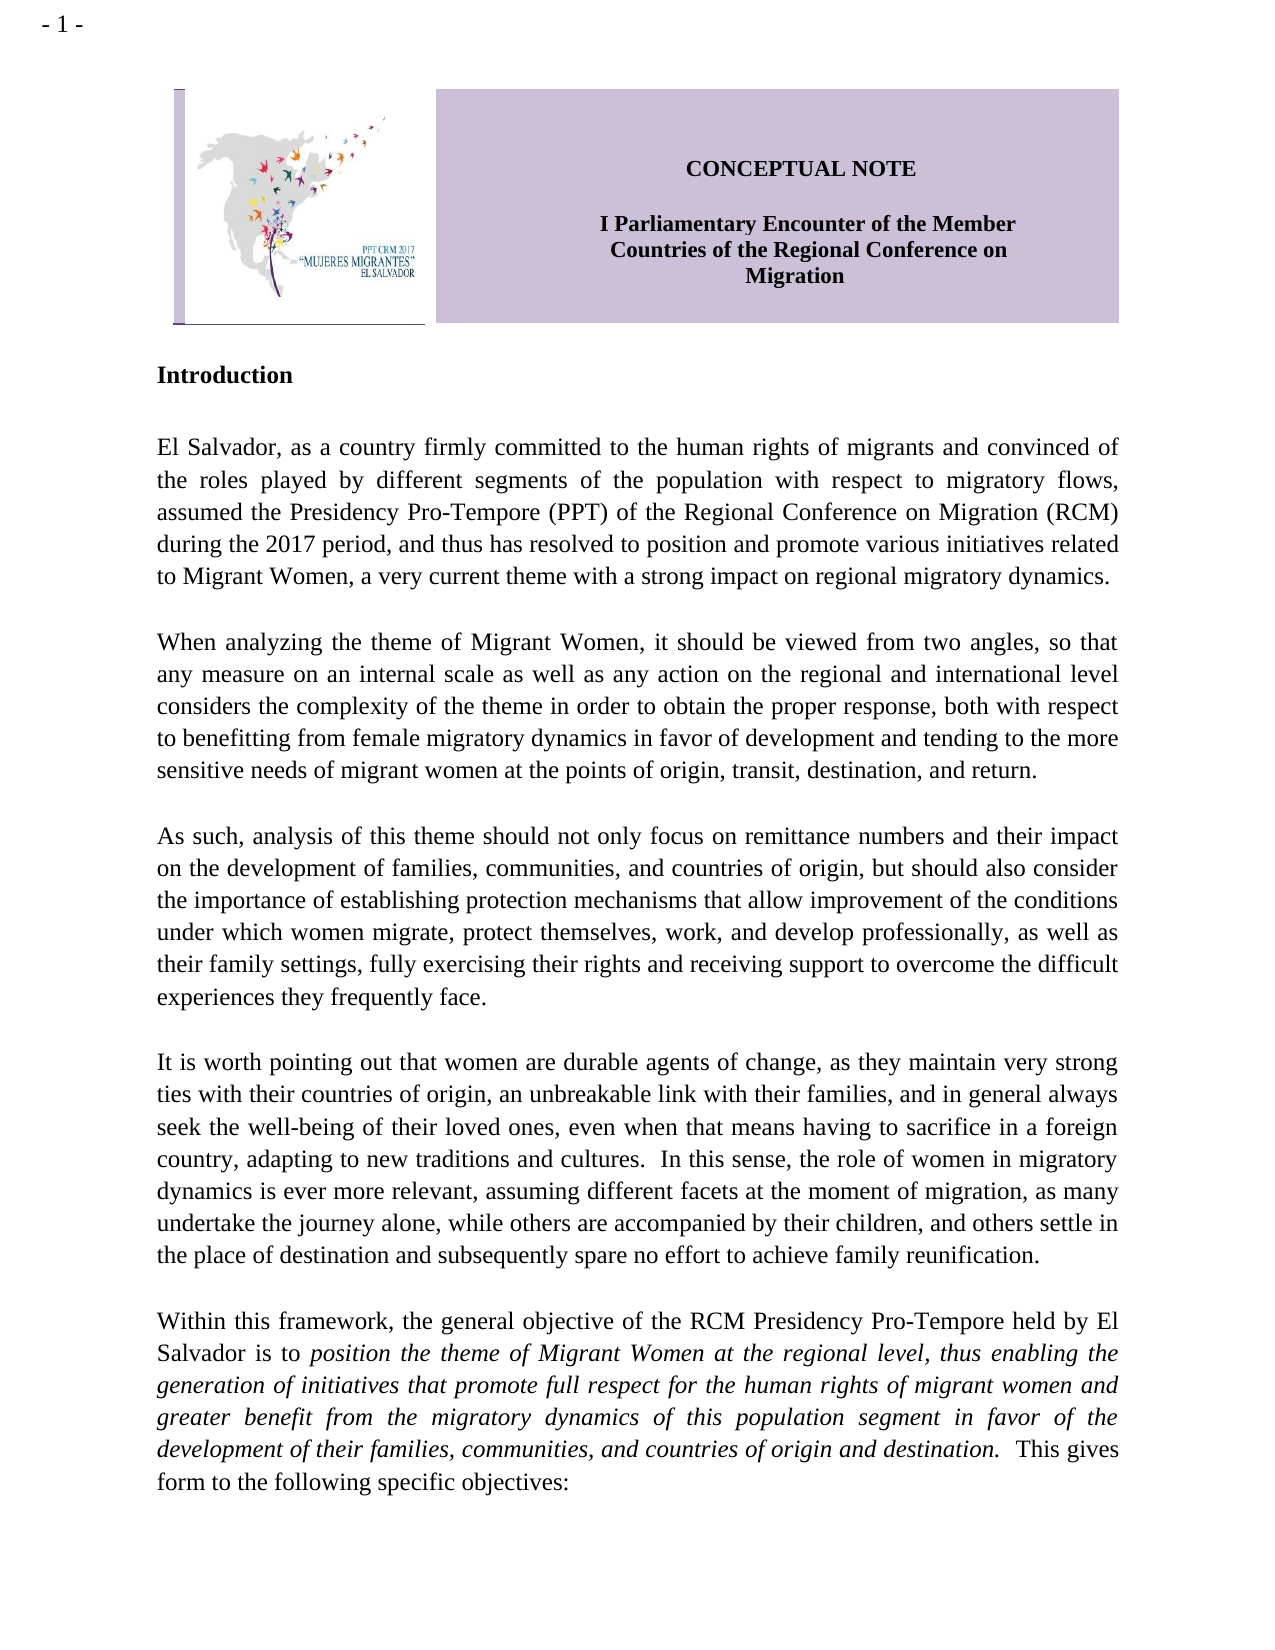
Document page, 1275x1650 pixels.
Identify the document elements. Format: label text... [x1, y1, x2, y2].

subtitle Introduction [157, 361, 1113, 389]
text Within this framework, the general objective of the RCM Presidency Pro-Tempore held by El Salvador is to position the theme of Migrant Women at the regional level, thus enabling the generation of initiatives that promote full respect for the human rights of migrant women and greater benefit from the migratory dynamics of this population segment in favor of the development of their families, communities, and countries of origin and destination. This gives form to the following specific objectives: [157, 1306, 1119, 1495]
picture [185, 89, 436, 324]
text When analyzing the theme of Migrant Women, it should be viewed from two angles, so that any measure on an internal scale as well as any action on the regional and international level considers the complexity of the theme in order to obtain the proper response, both with respect to benefitting from female migratory dynamics in favor of development and tending to the more sensitive needs of migrant women at the points of origin, transit, destination, and return. [157, 627, 1119, 784]
text As such, analysis of this theme should not only focus on remittance numbers and their impact on the development of families, communities, and countries of origin, but should also consider the importance of establishing protection mechanisms that allow improvement of the conditions under which women migrate, protect themselves, work, and develop professionally, as well as their family settings, fully exercising their rights and receiving support to overcome the difficult experiences they frequently face. [157, 821, 1119, 1011]
text El Salvador, as a country firmly committed to the human rights of migrants and convinced of the roles played by different segments of the population with respect to migratory flows, assumed the Presidency Pro-Tempore (PPT) of the Regional Conference on Migration (RCM) during the 2017 period, and thus has resolved to position and promote various initiatives related to Migrant Women, a very current theme with a strong impact on regional migratory dynamics. [157, 432, 1119, 590]
text It is worth pointing out that women are durable agents of change, as they maintain very strong ties with their countries of origin, an unbreakable link with their families, and in general always seek the well-being of their loved ones, even when that means having to sacrifice in a foreign country, adapting to new traditions and cultures. In this sense, the role of women in migratory dynamics is ever more relevant, assuming different facets at the moment of migration, as many undertake the journey alone, while others are accompanied by their children, and others settle in the place of destination and subsequently spare no effort to achieve family reunification. [157, 1047, 1119, 1269]
